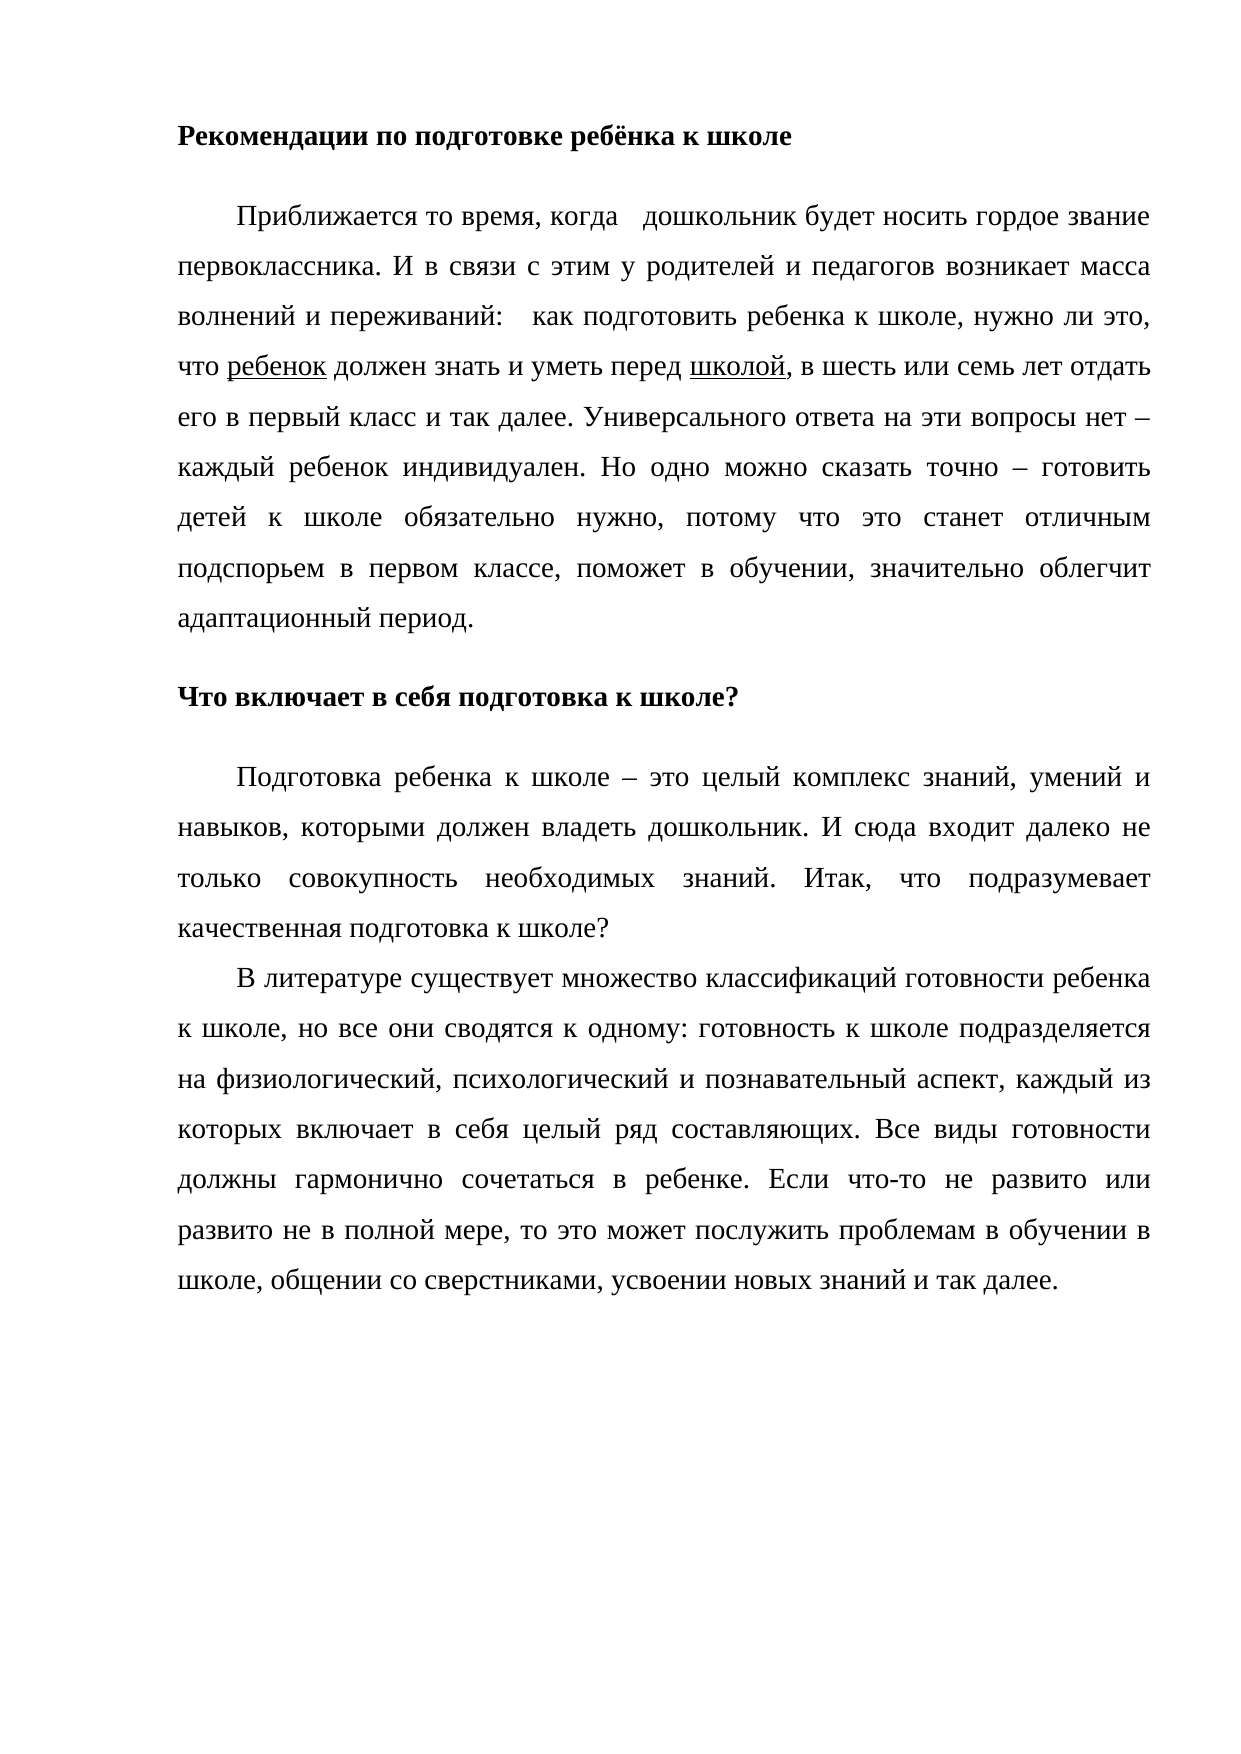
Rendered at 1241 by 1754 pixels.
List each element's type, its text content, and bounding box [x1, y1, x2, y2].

text В литературе существует множество классификаций готовности ребенка к школе, но все они сводятся к одному: готовность к школе подразделяется на физиологический, психологический и познавательный аспект, каждый из которых включает в себя целый ряд составляющих. Все виды готовности должны гармонично сочетаться в ребенке. Если что-то не развито или развито не в полной мере, то это может послужить проблемам в обучении в школе, общении со сверстниками, усвоении новых знаний и так далее. [177, 960, 1152, 1296]
text Рекомендации по подготовке ребёнка к школе [177, 118, 1152, 152]
text Подготовка ребенка к школе – это целый комплекс знаний, умений и навыков, которыми должен владеть дошкольник. И сюда входит далеко не только совокупность необходимых знаний. Итак, что подразумевает качественная подготовка к школе? [177, 759, 1152, 943]
text Что включает в себя подготовка к школе? [177, 679, 1152, 713]
text Приближается то время, когда дошкольник будет носить гордое звание первоклассника. И в связи с этим у родителей и педагогов возникает масса волнений и переживаний: как подготовить ребенка к школе, нужно ли это, что ребенок должен знать и уметь перед школой, в шесть или семь лет отдать его в первый класс и так далее. Универсального ответа на эти вопросы нет – каждый ребенок индивидуален. Но одно можно сказать точно – готовить детей к школе обязательно нужно, потому что это станет отличным подспорьем в первом классе, поможет в обучении, значительно облегчит адаптационный период. [177, 198, 1152, 634]
